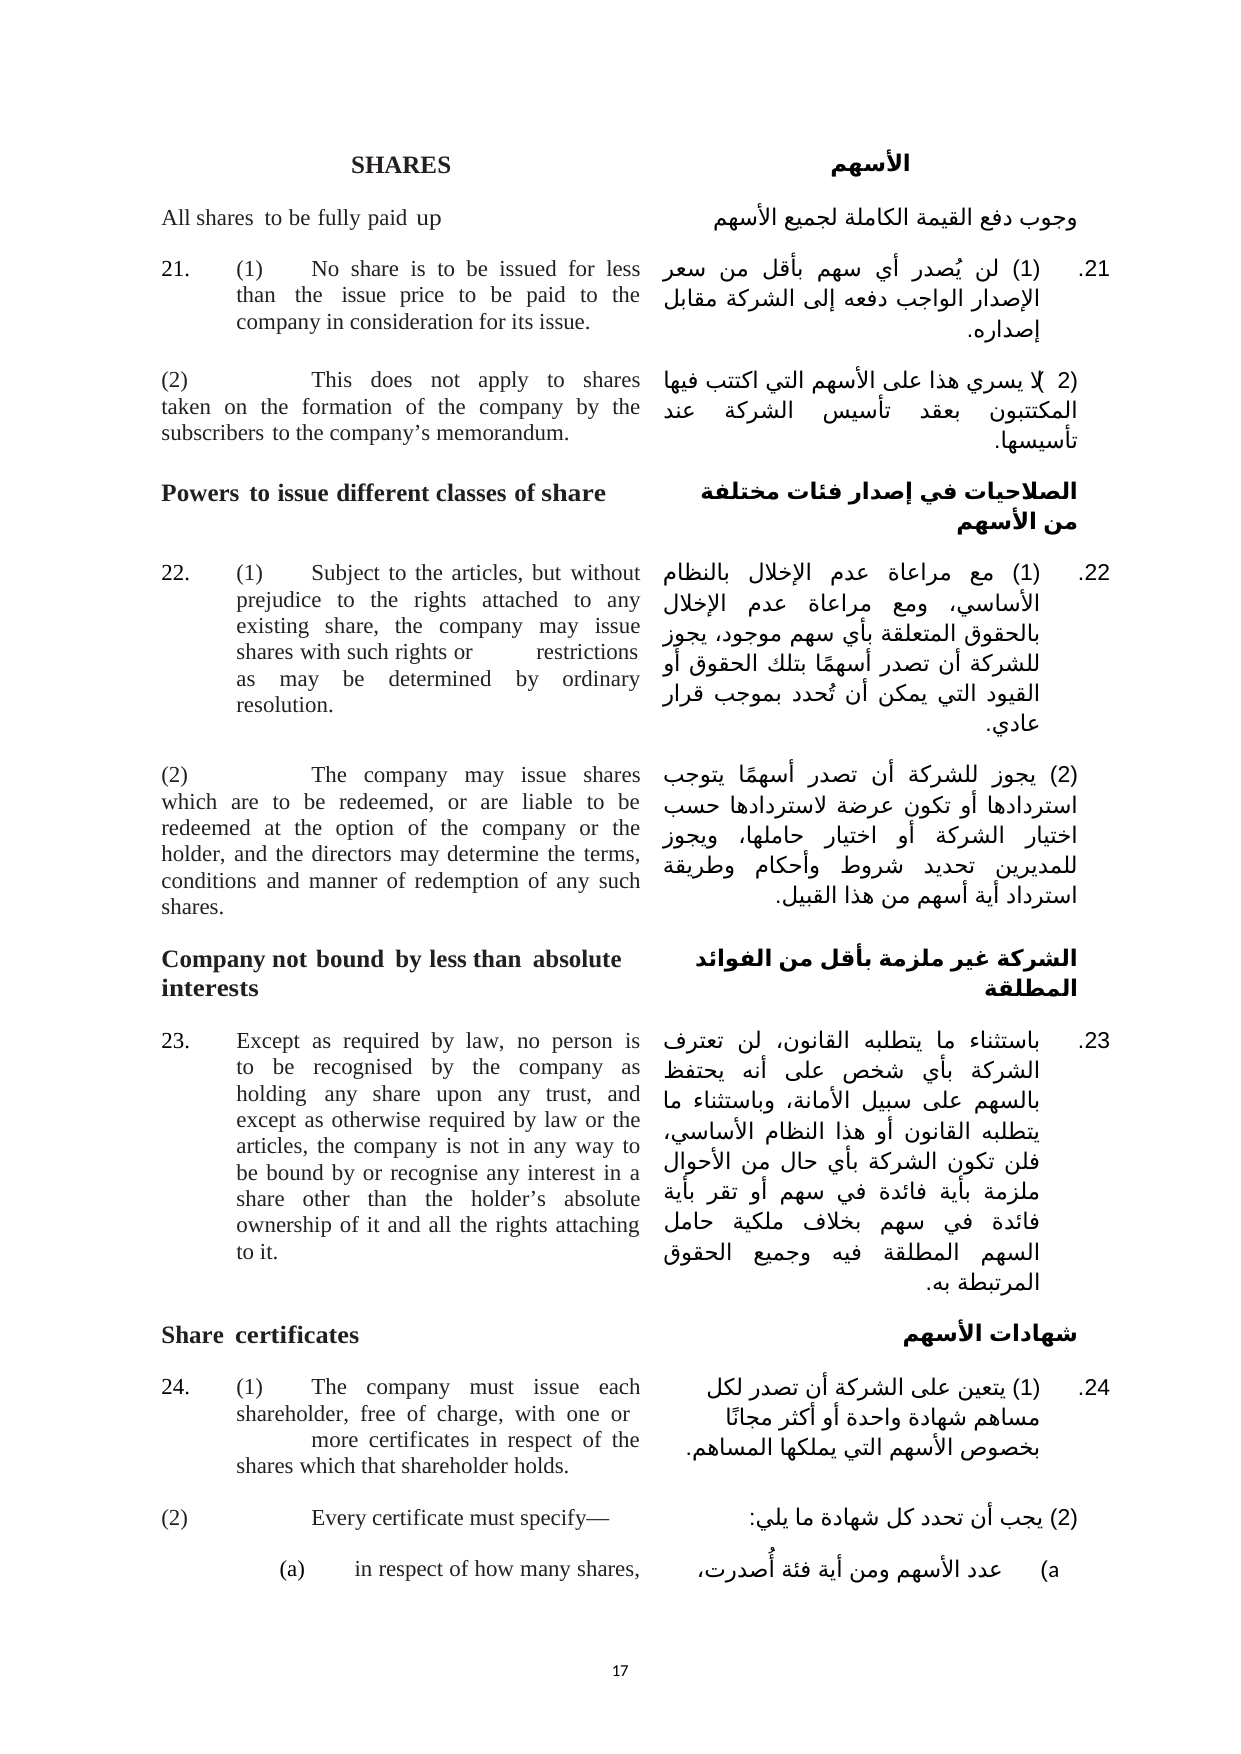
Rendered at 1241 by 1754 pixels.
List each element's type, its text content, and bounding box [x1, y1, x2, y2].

table_cell (1) No share is to be issued for less than the issue price to be paid to the company in consideration for its issue. [150, 255, 652, 367]
table_cell (2) The company may issue shares which are to be redeemed, or are liable to be redeemed at the option of the company or the holder, and the directors may determine the terms, conditions and manner of redemption of any such shares. [150, 761, 652, 944]
table_cell (1) لن يُصدر أي سهم بأقل من سعر الإصدار الواجب دفعه إلى الشركة مقابل إصداره. [652, 255, 1089, 367]
table_cell شهادات الأسهم [652, 1320, 1089, 1373]
table_cell باستثناء ما يتطلبه القانون، لن تعترف الشركة بأي شخص على أنه يحتفظ بالسهم على سبيل الأمانة، وباستثناء ما يتطلبه القانون أو هذا النظام الأساسي، فلن تكون الشركة بأي حال من الأحوال ملزمة بأية فائدة في سهم أو تقر بأية فائدة في سهم بخلاف ملكية حامل السهم المطلقة فيه وجميع الحقوق المرتبطة به. [652, 1027, 1089, 1320]
table_cell الأسهم [652, 150, 1089, 204]
table_cell Except as required by law, no person is to be recognised by the company as holding any share upon any trust, and except as otherwise required by law or the articles, the company is not in any way to be bound by or recognise any interest in a share other than the holder’s absolute ownership of it and all the rights attaching to it. [150, 1027, 652, 1320]
table_cell Share certificates [150, 1320, 652, 1373]
table_cell SHARES [150, 150, 652, 204]
table_cell (2) لا يسري هذا على الأسهم التي اكتتب فيها المكتتبون بعقد تأسيس الشركة عند تأسيسها. [652, 367, 1089, 478]
table_cell (1) يتعين على الشركة أن تصدر لكل مساهم شهادة واحدة أو أكثر مجانًا بخصوص الأسهم التي يملكها المساهم. [652, 1374, 1089, 1504]
table_cell (2) Every certificate must specify— [150, 1504, 652, 1555]
table_cell Company not bound by less than absolute interests [150, 945, 652, 1027]
table_cell (2) يجوز للشركة أن تصدر أسهمًا يتوجب استردادها أو تكون عرضة لاستردادها حسب اختيار الشركة أو اختيار حاملها، ويجوز للمديرين تحديد شروط وأحكام وطريقة استرداد أية أسهم من هذا القبيل. [652, 761, 1089, 944]
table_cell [150, 1555, 652, 1583]
table_cell (1) مع مراعاة عدم الإخلال بالنظام الأساسي، ومع مراعاة عدم الإخلال بالحقوق المتعلقة بأي سهم موجود، يجوز للشركة أن تصدر أسهمًا بتلك الحقوق أو القيود التي يمكن أن تُحدد بموجب قرار عادي. [652, 559, 1089, 761]
table_cell Powers to issue different classes of share [150, 478, 652, 559]
table_cell وجوب دفع القيمة الكاملة لجميع الأسهم [652, 204, 1089, 255]
table_cell (2) يجب أن تحدد كل شهادة ما يلي: [652, 1504, 1089, 1555]
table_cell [652, 1555, 1089, 1583]
table_cell الشركة غير ملزمة بأقل من الفوائد المطلقة [652, 945, 1089, 1027]
table_cell (2) This does not apply to shares taken on the formation of the company by the subscribers to the company’s memorandum. [150, 367, 652, 478]
table_cell (1) Subject to the articles, but without prejudice to the rights attached to any existing share, the company may issue shares with such rights or restrictions as may be determined by ordinary resolution. [150, 559, 652, 761]
table_cell All shares to be fully paid up [150, 204, 652, 255]
table_cell (1) The company must issue each shareholder, free of charge, with one or more certificates in respect of the shares which that shareholder holds. [150, 1374, 652, 1504]
table_cell الصلاحيات في إصدار فئات مختلفة من الأسهم [652, 478, 1089, 559]
